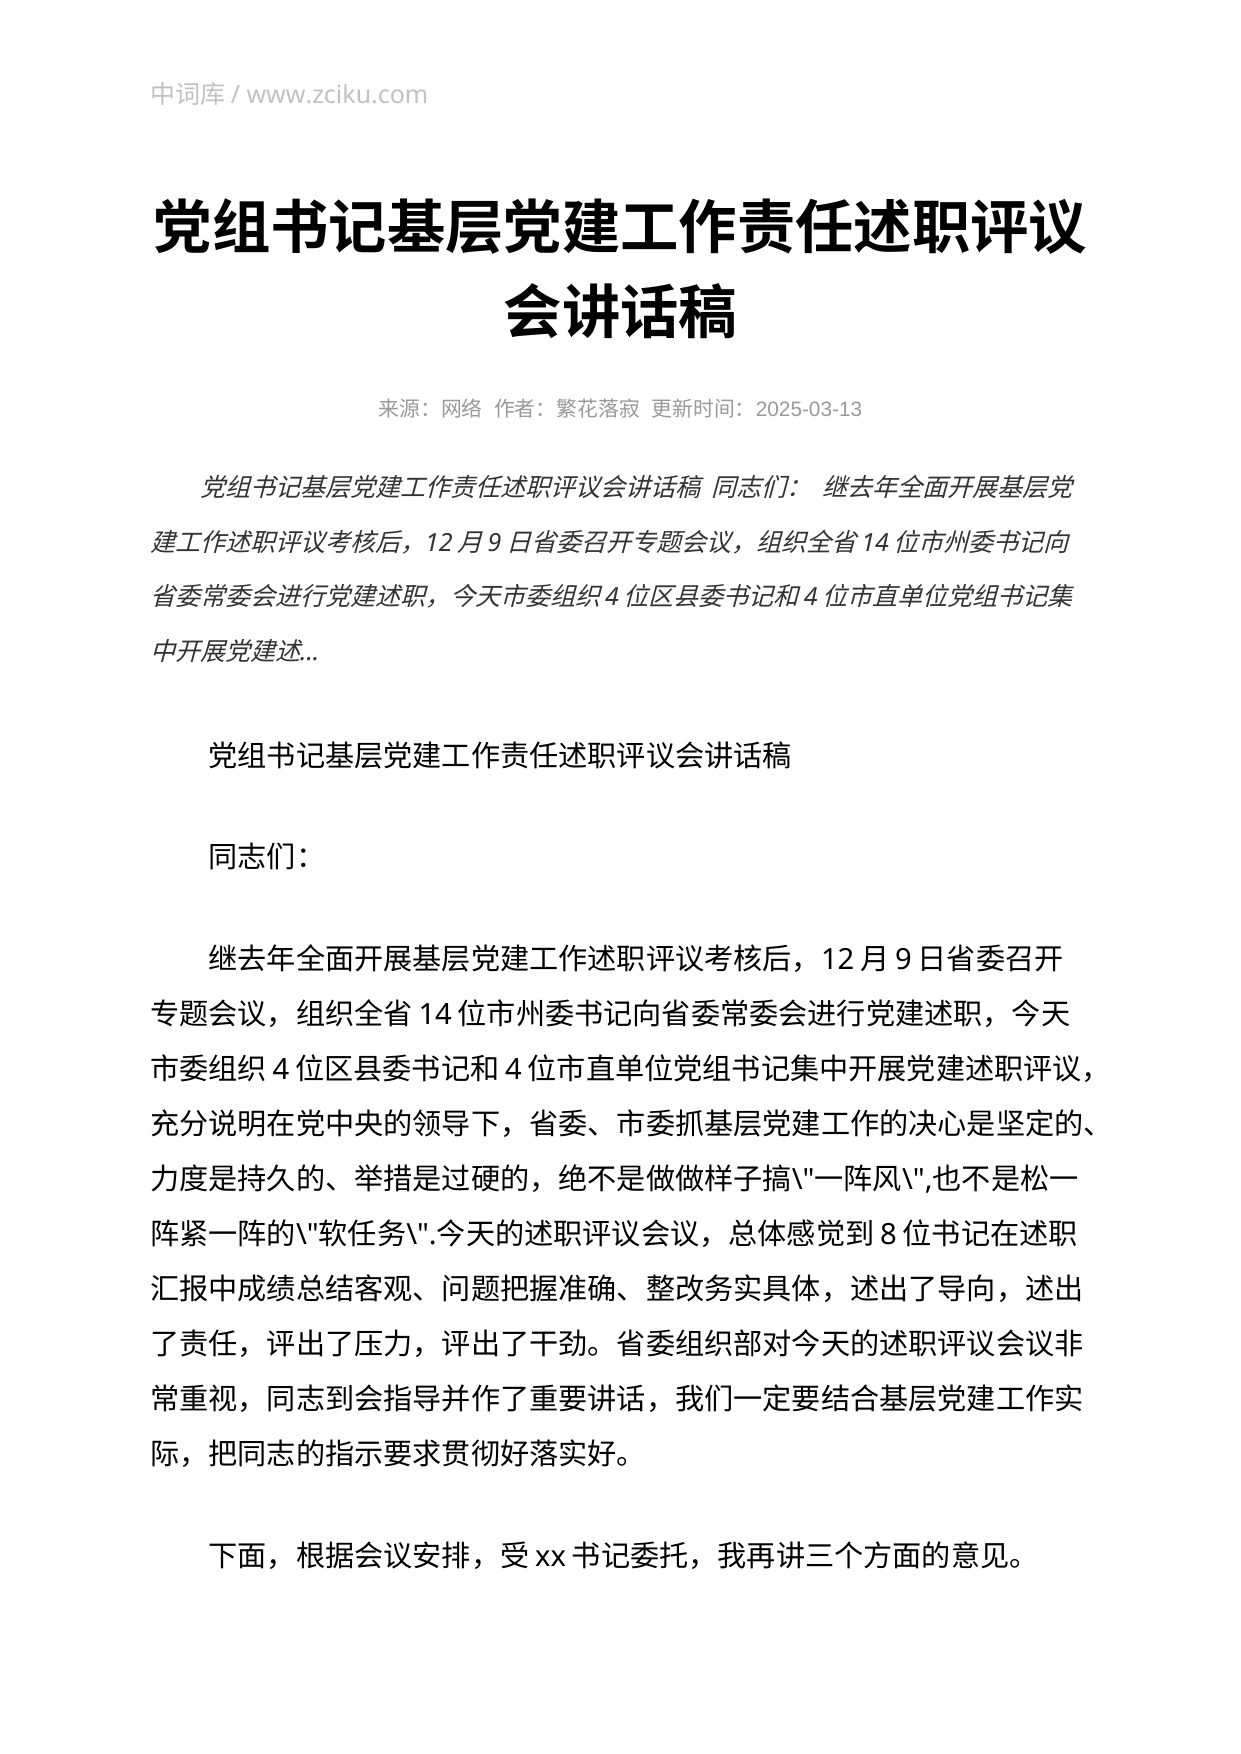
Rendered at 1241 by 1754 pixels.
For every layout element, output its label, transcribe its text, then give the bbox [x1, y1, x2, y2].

text 来源：网络 作者：繁花落寂 更新时间：2025-03-13 [150, 397, 1090, 421]
text 党组书记基层党建工作责任述职评议会讲话稿 同志们： 继去年全面开展基层党建工作述职评议考核后，12月9日省委召开专题会议，组织全省14位市州委书记向省委常委会进行党建述职，今天市委组织4位区县委书记和4位市直单位党组书记集中开展党建述... [150, 468, 1090, 667]
text 同志们： [150, 834, 1090, 876]
text 党组书记基层党建工作责任述职评议会讲话稿 [150, 732, 1090, 774]
text 继去年全面开展基层党建工作述职评议考核后，12月9日省委召开专题会议，组织全省14位市州委书记向省委常委会进行党建述职，今天市委组织4位区县委书记和4位市直单位党组书记集中开展党建述职评议，充分说明在党中央的领导下，省委、市委抓基层党建工作的决心是坚定的、力度是持久的、举措是过硬的，绝不是做做样子搞\"一阵风\",也不是松一阵紧一阵的\"软任务\".今天的述职评议会议，总体感觉到8位书记在述职汇报中成绩总结客观、问题把握准确、整改务实具体，述出了导向，述出了责任，评出了压力，评出了干劲。省委组织部对今天的述职评议会议非常重视，同志到会指导并作了重要讲话，我们一定要结合基层党建工作实际，把同志的指示要求贯彻好落实好。 [150, 936, 1090, 1473]
text 下面，根据会议安排，受xx书记委托，我再讲三个方面的意见。 [150, 1532, 1090, 1574]
subtitle 党组书记基层党建工作责任述职评议会讲话稿 [150, 181, 1090, 350]
